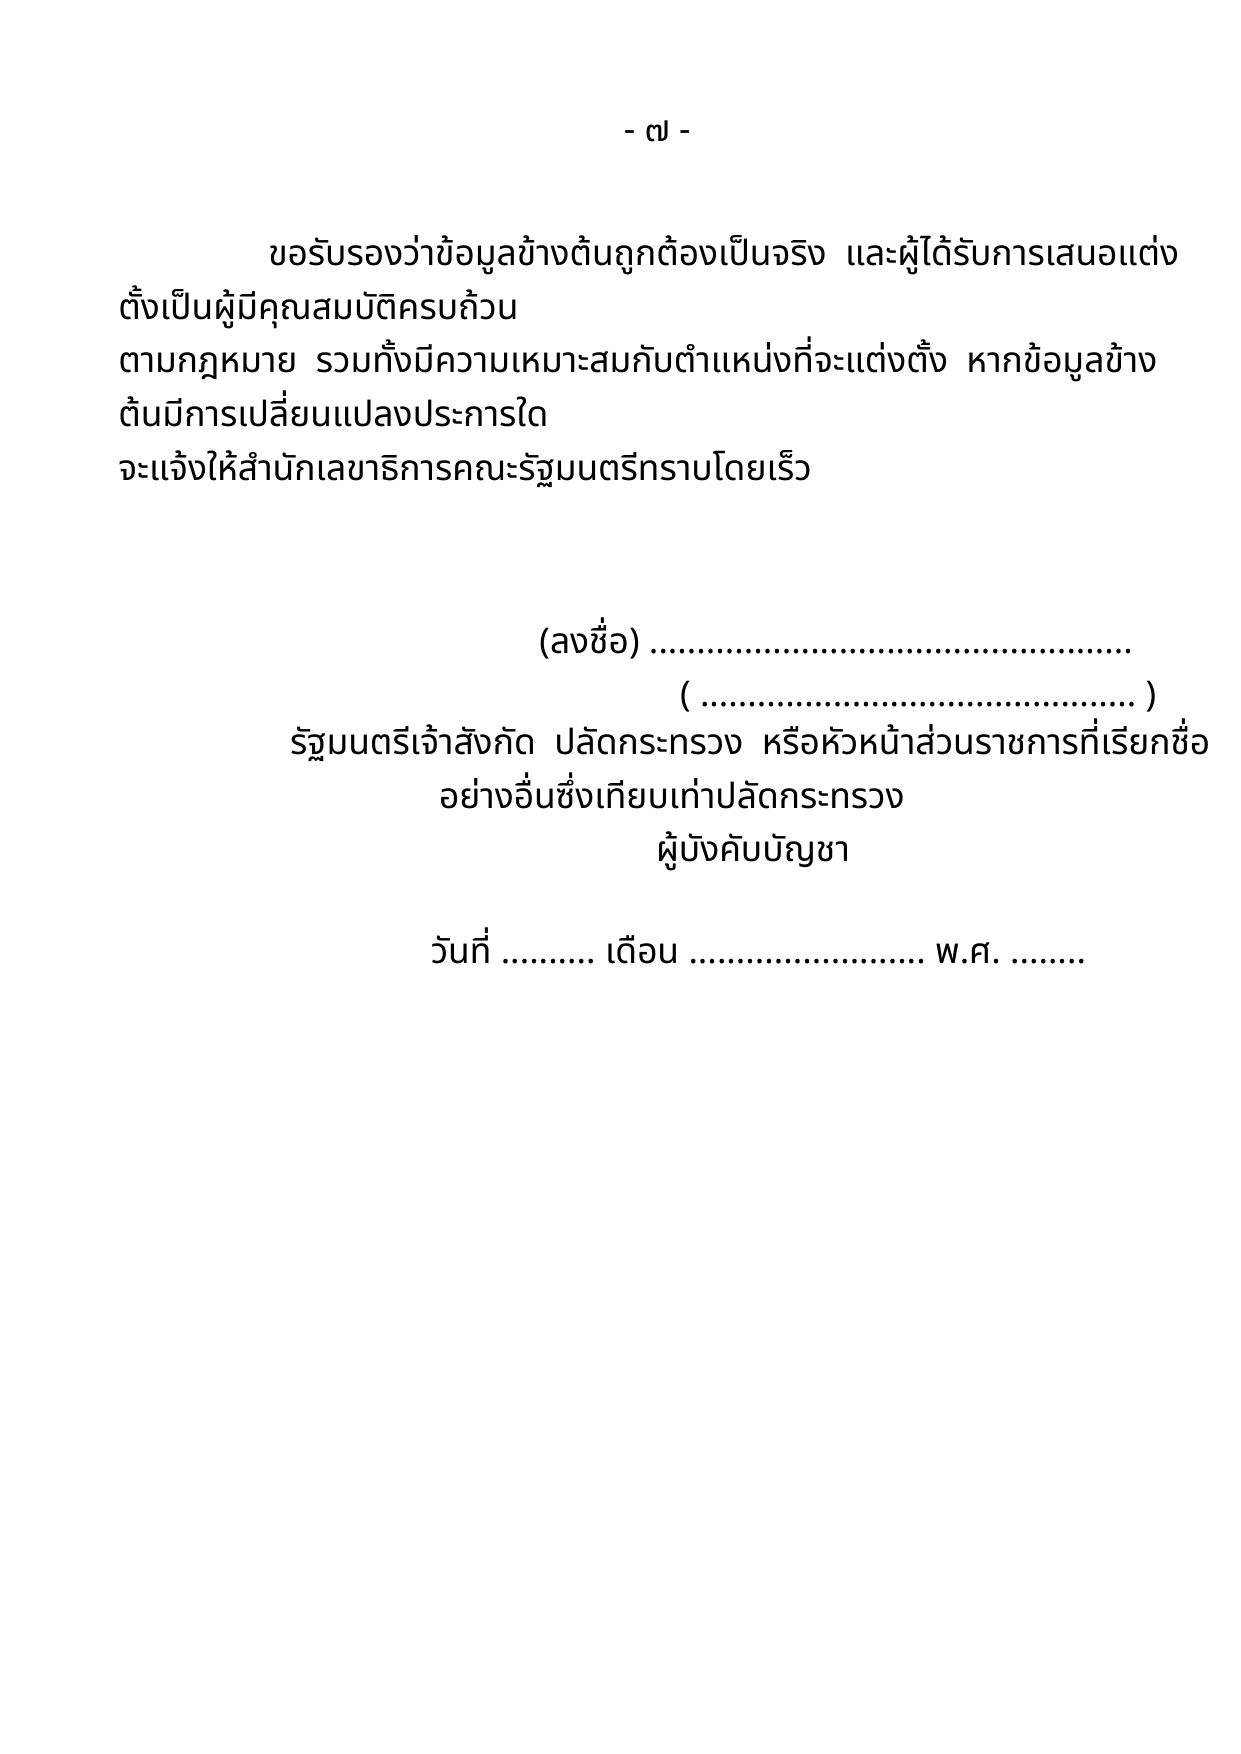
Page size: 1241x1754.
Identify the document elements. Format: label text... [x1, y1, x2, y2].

text วันที่ .......... เดือน ......................... พ.ศ. ........ [118, 926, 1196, 980]
text ขอรับรองว่าข้อมูลข้างต้นถูกต้องเป็นจริง และผู้ได้รับการเสนอแต่งตั้งเป็นผู้มีคุณสมบัติครบถ้วน [118, 228, 1196, 335]
text - ๗ - [118, 103, 1196, 157]
text ตามกฎหมาย รวมทั้งมีความเหมาะสมกับตำแหน่งที่จะแต่งตั้ง หากข้อมูลข้างต้นมีการเปลี่ยนแปลงประการใด [118, 335, 1196, 442]
text จะแจ้งให้สำนักเลขาธิการคณะรัฐมนตรีทราบโดยเร็ว [118, 442, 1196, 496]
text ( .............................................. ) [118, 669, 1240, 717]
text ผู้บังคับบัญชา [118, 824, 1196, 878]
text รัฐมนตรีเจ้าสังกัด ปลัดกระทรวง หรือหัวหน้าส่วนราชการที่เรียกชื่ออย่างอื่นซึ่งเทียบเท่าปลัดกระทรวง [118, 717, 1225, 824]
text (ลงชื่อ) ................................................... [118, 615, 1196, 669]
